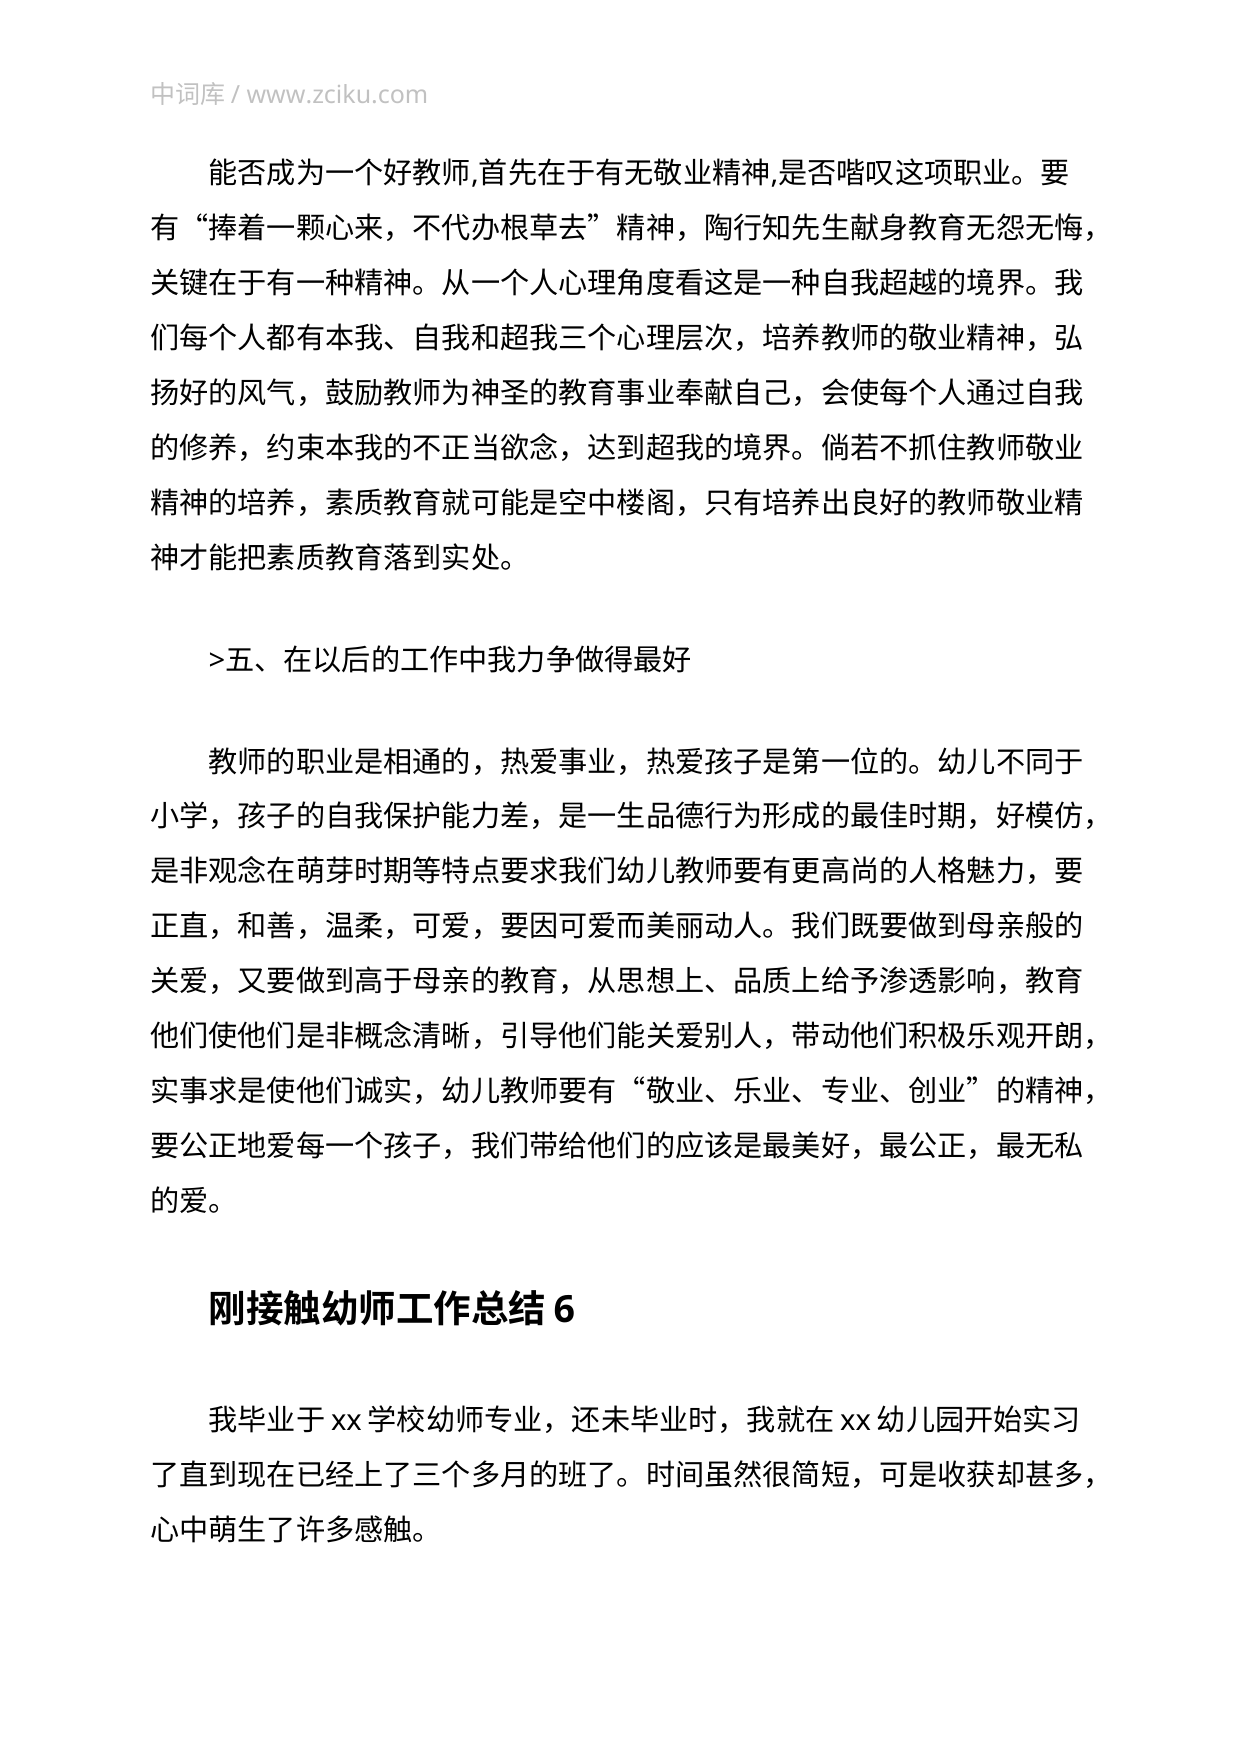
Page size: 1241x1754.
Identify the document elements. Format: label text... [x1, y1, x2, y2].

text >五、在以后的工作中我力争做得最好 [150, 636, 1090, 678]
text 我毕业于xx学校幼师专业，还未毕业时，我就在xx幼儿园开始实习了直到现在已经上了三个多月的班了。时间虽然很简短，可是收获却甚多，心中萌生了许多感触。 [150, 1397, 1090, 1549]
text 能否成为一个好教师,首先在于有无敬业精神,是否喈叹这项职业。要有“捧着一颗心来，不代办根草去”精神，陶行知先生献身教育无怨无悔，关键在于有一种精神。从一个人心理角度看这是一种自我超越的境界。我们每个人都有本我、自我和超我三个心理层次，培养教师的敬业精神，弘扬好的风气，鼓励教师为神圣的教育事业奉献自己，会使每个人通过自我的修养，约束本我的不正当欲念，达到超我的境界。倘若不抓住教师敬业精神的培养，素质教育就可能是空中楼阁，只有培养出良好的教师敬业精神才能把素质教育落到实处。 [150, 150, 1090, 577]
text 刚接触幼师工作总结6 [150, 1279, 1090, 1333]
text 教师的职业是相通的，热爱事业，热爱孩子是第一位的。幼儿不同于小学，孩子的自我保护能力差，是一生品德行为形成的最佳时期，好模仿，是非观念在萌芽时期等特点要求我们幼儿教师要有更高尚的人格魅力，要正直，和善，温柔，可爱，要因可爱而美丽动人。我们既要做到母亲般的关爱，又要做到高于母亲的教育，从思想上、品质上给予渗透影响，教育他们使他们是非概念清晰，引导他们能关爱别人，带动他们积极乐观开朗，实事求是使他们诚实，幼儿教师要有“敬业、乐业、专业、创业”的精神，要公正地爱每一个孩子，我们带给他们的应该是最美好，最公正，最无私的爱。 [150, 738, 1090, 1219]
